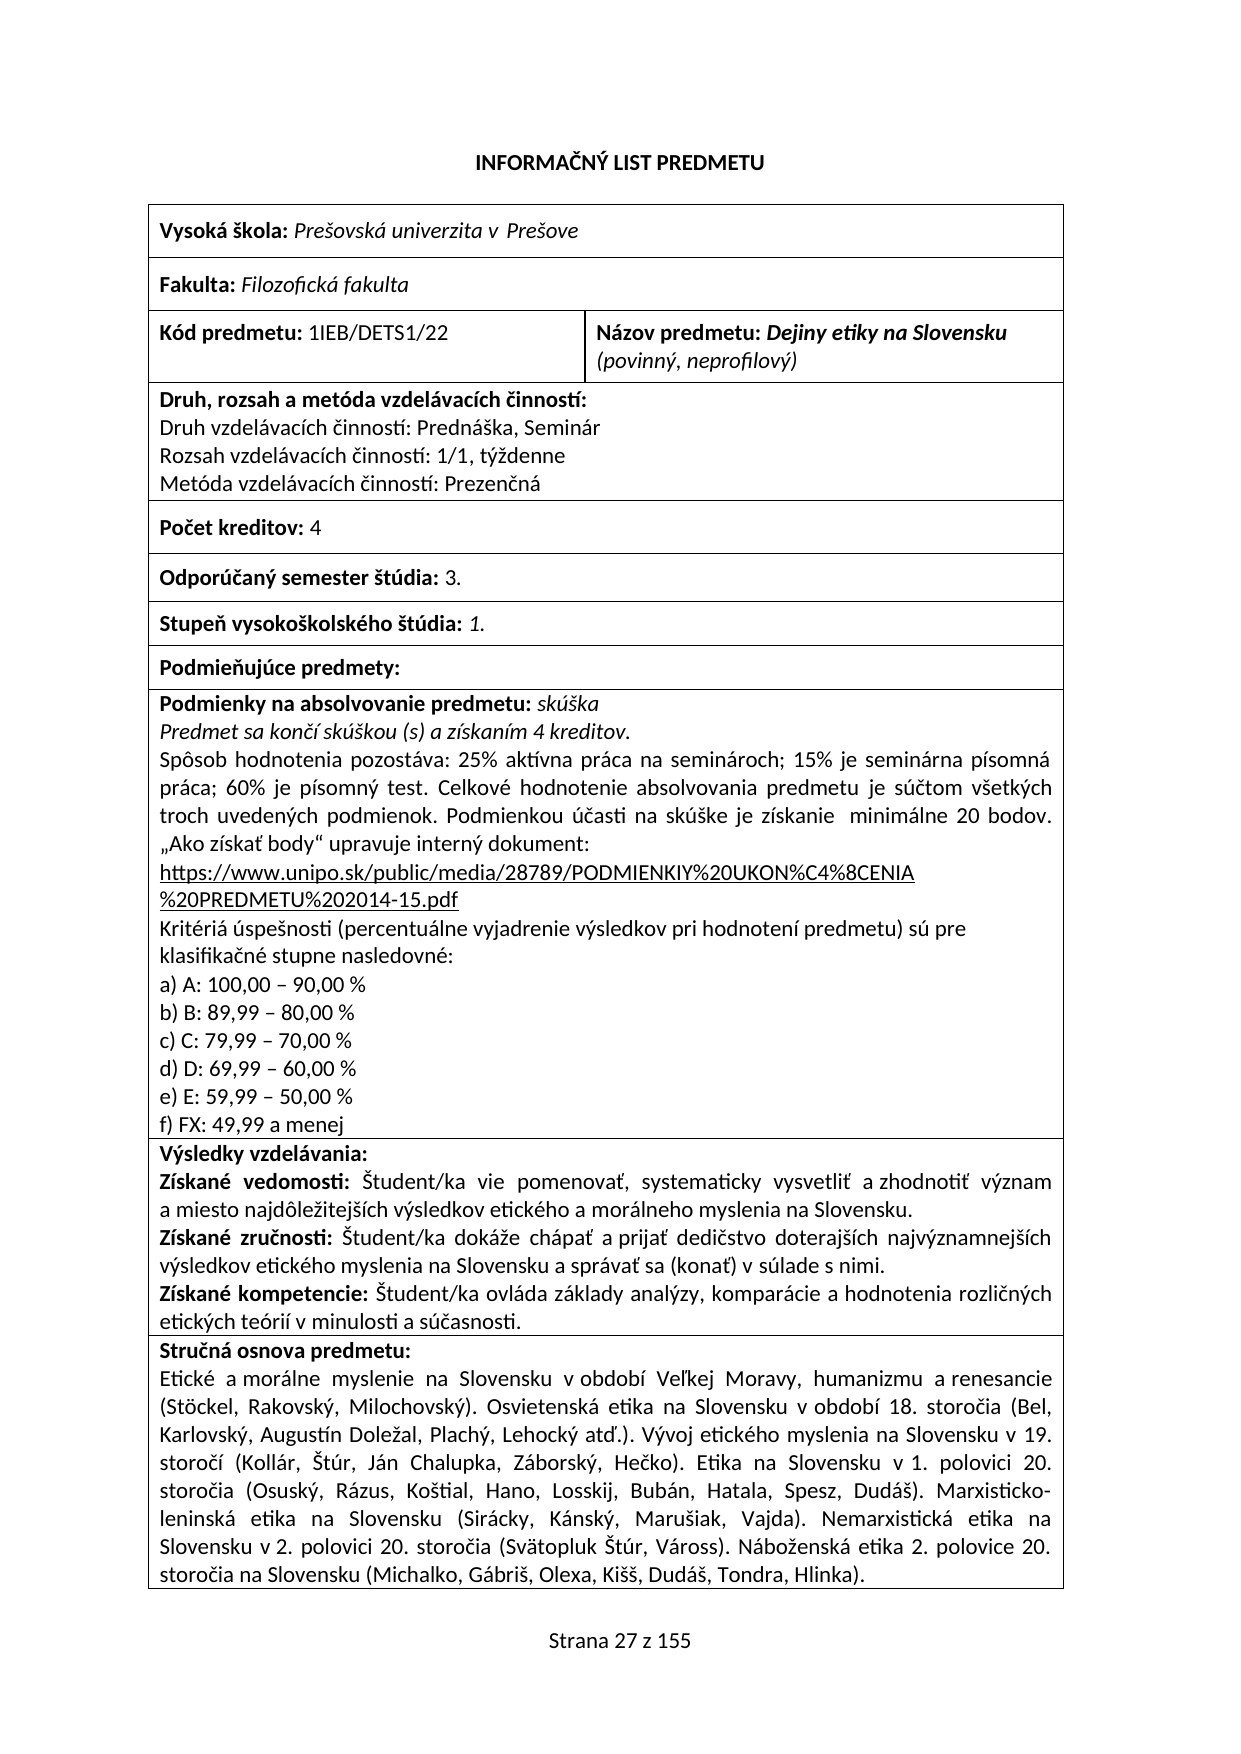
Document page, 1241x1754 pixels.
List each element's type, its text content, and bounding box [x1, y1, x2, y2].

table_cell Fakulta: [149, 258, 1063, 310]
table_cell Stupeň vysokoškolského štúdia: [149, 602, 1063, 645]
table_cell Výsledky vzdelávania: Získané vedomosti: Študent/ka vie pomenovať, systematicky vysvetliť a zhodnotiť význam a miesto najdôležitejších výsledkov etického a morálneho myslenia na Slovensku. Získané zručnosti: Študent/ka dokáže chápať a prijať dedičstvo doterajších najvýznamnejších výsledkov etického myslenia na Slovensku a správať sa (konať) v súlade s nimi. Získané kompetencie: Študent/ka ovláda základy analýzy, komparácie a hodnotenia rozličných etických teórií v minulosti a súčasnosti. [149, 1139, 1063, 1335]
table_header Vysoká škola: Prešovská univerzita v Prešove [149, 205, 1063, 257]
table_cell Druh, rozsah a metóda vzdelávacích činností: Druh vzdelávacích činností: Prednáška, Seminár Rozsah vzdelávacích činností: 1/1, týždenne Metóda vzdelávacích činností: Prezenčná [149, 383, 1063, 499]
table_cell Kód predmetu: 1IEB/DETS1/22 [149, 311, 584, 382]
table_cell Odporúčaný semester štúdia: 3. [149, 554, 1063, 601]
table_cell Počet kreditov: 4 [149, 501, 1063, 553]
table_cell Podmienky na absolvovanie predmetu: skúška Predmet sa končí skúškou (s) a získaním 4 kreditov. Spôsob hodnotenia pozostáva: 25% aktívna práca na seminároch; 15% je seminárna písomná práca; 60% je písomný test. Celkové hodnotenie absolvovania predmetu je súčtom všetkých troch uvedených podmienok. Podmienkou účasti na skúške je získanie minimálne 20 bodov. „Ako získať body“ upravuje interný dokument: https://www.unipo.sk/public/media/28789/PODMIENKIY%20UKON%C4%8CENIA%20PREDMETU%202014-15.pdf Kritériá úspešnosti (percentuálne vyjadrenie výsledkov pri hodnotení predmetu) sú pre klasifikačné stupne nasledovné: a) A: 100,00 – 90,00 % b) B: 89,99 – 80,00 % c) C: 79,99 – 70,00 % d) D: 69,99 – 60,00 % e) E: 59,99 – 50,00 % f) FX: 49,99 a menej [149, 690, 1063, 1138]
table_cell Názov predmetu: Dejiny etiky na Slovensku (povinný, neprofilový) [586, 311, 1063, 382]
table_cell Podmieňujúce predmety: [149, 646, 1063, 688]
text INFORMAČNÝ LIST PREDMETU [148, 148, 1093, 176]
table_cell Stručná osnova predmetu: Etické a morálne myslenie na Slovensku v období Veľkej Moravy, humanizmu a renesancie (Stöckel, Rakovský, Milochovský). Osvietenská etika na Slovensku v období 18. storočia (Bel, Karlovský, Augustín Doležal, Plachý, Lehocký atď.). Vývoj etického myslenia na Slovensku v 19. storočí (Kollár, Štúr, Ján Chalupka, Záborský, Hečko). Etika na Slovensku v 1. polovici 20. storočia (Osuský, Rázus, Koštial, Hano, Losskij, Bubán, Hatala, Spesz, Dudáš). Marxisticko-leninská etika na Slovensku (Sirácky, Kánský, Marušiak, Vajda). Nemarxistická etika na Slovensku v 2. polovici 20. storočia (Svätopluk Štúr, Váross). Náboženská etika 2. polovice 20. storočia na Slovensku (Michalko, Gábriš, Olexa, Kišš, Dudáš, Tondra, Hlinka). [149, 1336, 1063, 1588]
